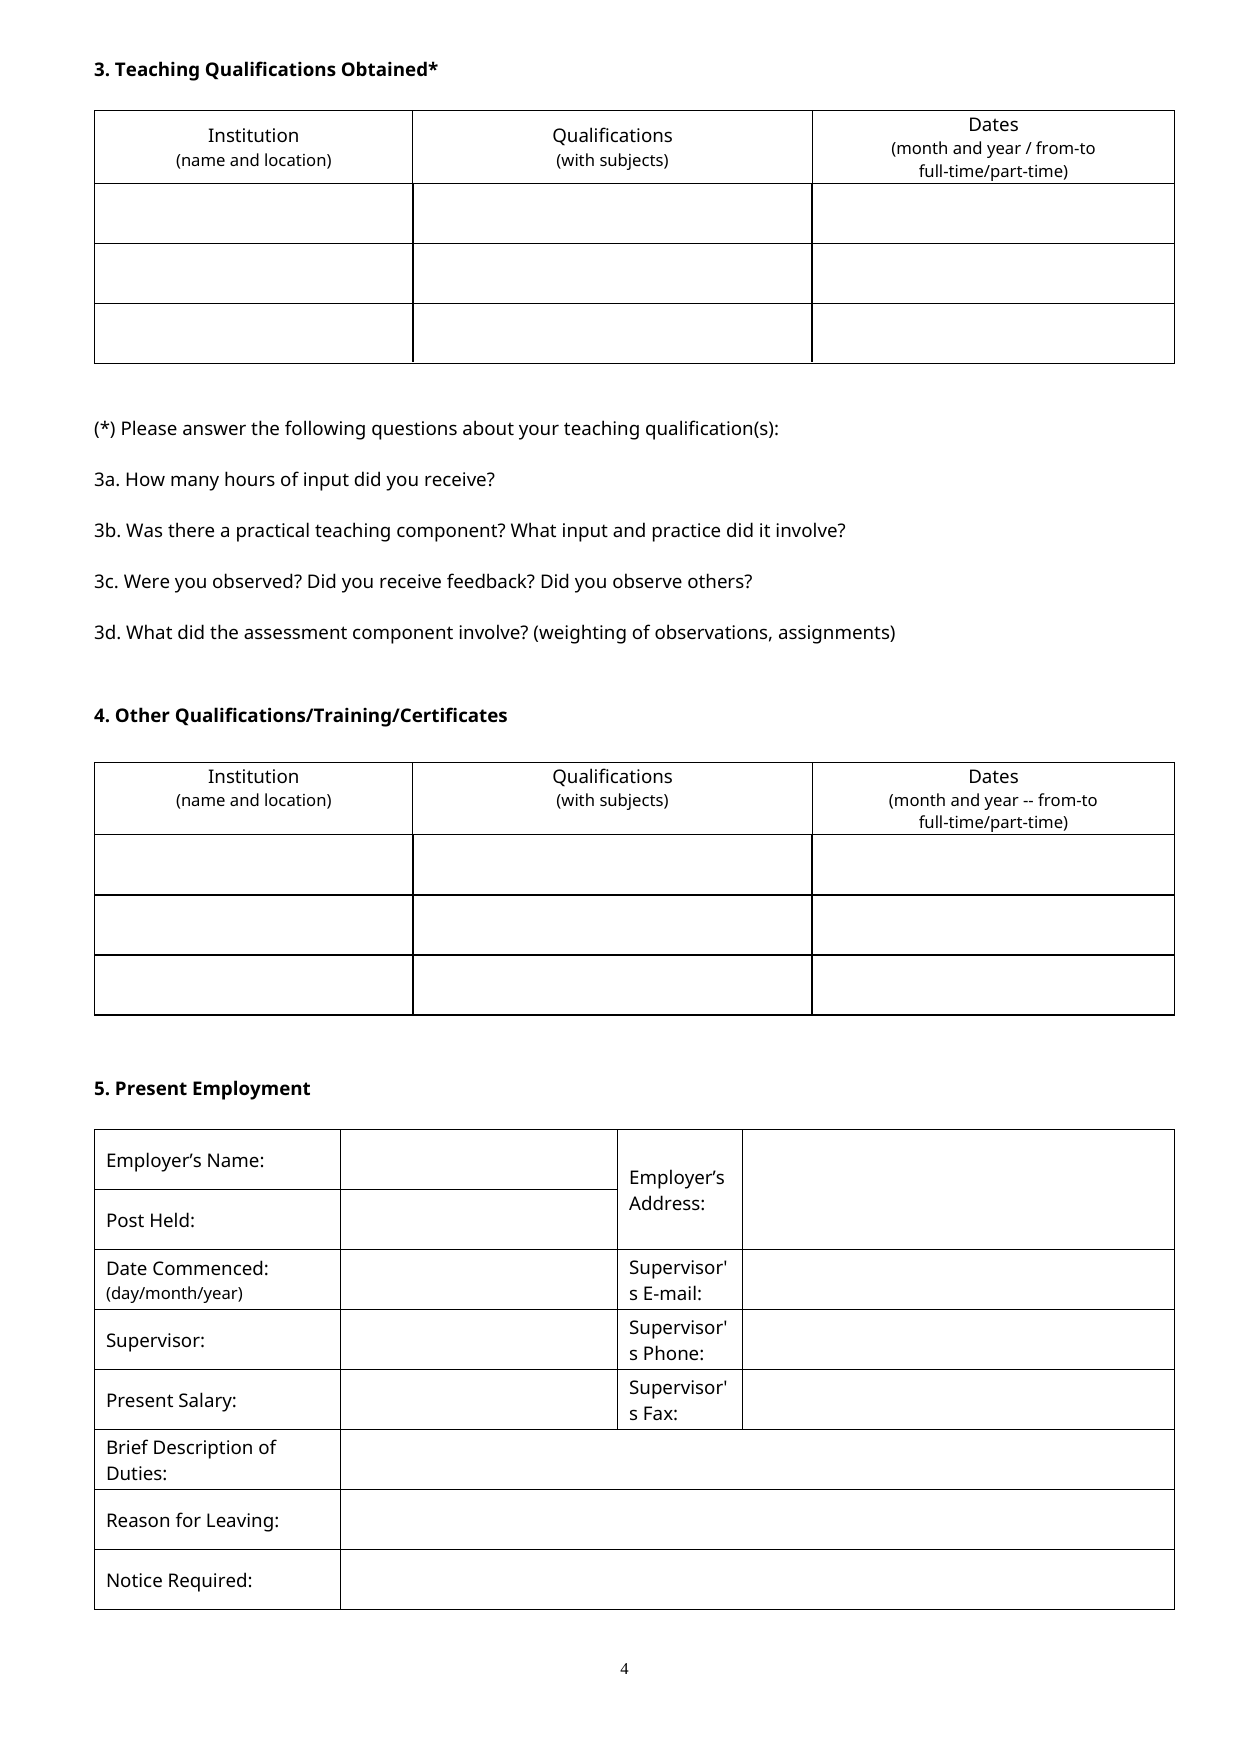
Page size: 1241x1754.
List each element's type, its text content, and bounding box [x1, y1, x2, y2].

table_cell Notice Required: [95, 1550, 340, 1609]
table_header Dates (month and year / from-to full-time/part-time) [813, 111, 1174, 182]
table_cell [95, 304, 412, 362]
table_cell [743, 1310, 1174, 1369]
table_cell [414, 184, 811, 242]
table_cell [743, 1250, 1174, 1309]
table_cell Present Salary: [95, 1370, 340, 1429]
table_cell [95, 956, 412, 1014]
table_cell [414, 304, 811, 362]
table_cell [414, 835, 811, 894]
table_cell [341, 1550, 1174, 1609]
table_cell [813, 184, 1174, 242]
text 3d. What did the assessment component involve? (weighting of observations, assignments) [94, 619, 1154, 645]
table_cell [341, 1250, 617, 1309]
table_cell [95, 184, 412, 242]
table_header Dates (month and year -- from-to full-time/part-time) [813, 763, 1174, 834]
text 3a. How many hours of input did you receive? [94, 466, 1154, 492]
table_cell [95, 896, 412, 954]
table_cell Brief Description of Duties: [95, 1430, 340, 1489]
table_cell [813, 244, 1174, 302]
table_cell Post Held: [95, 1190, 340, 1249]
table_cell [341, 1430, 1174, 1489]
subtitle 3. Teaching Qualifications Obtained* [94, 56, 1154, 82]
text 3c. Were you observed? Did you receive feedback? Did you observe others? [94, 568, 1154, 594]
table_header [341, 1130, 617, 1189]
table_cell [341, 1310, 617, 1369]
table_header [743, 1130, 1174, 1249]
table_cell [813, 835, 1174, 894]
table_header Institution (name and location) [95, 763, 412, 834]
subtitle 5. Present Employment [94, 1075, 1154, 1101]
table_header Employer’s Address: [618, 1130, 742, 1249]
table_cell [341, 1370, 617, 1429]
table_cell [341, 1190, 617, 1249]
table_header Employer’s Name: [95, 1130, 340, 1189]
table_cell Reason for Leaving: [95, 1490, 340, 1549]
table_cell [95, 835, 412, 894]
subtitle 4. Other Qualifications/Training/Certificates [94, 702, 1154, 728]
table_cell Date Commenced: (day/month/year) [95, 1250, 340, 1309]
table_cell [414, 896, 811, 954]
table_cell [813, 304, 1174, 362]
text (*) Please answer the following questions about your teaching qualification(s): [94, 415, 1154, 441]
table_cell [743, 1370, 1174, 1429]
text 3b. Was there a practical teaching component? What input and practice did it involve? [94, 517, 1154, 543]
table_header Qualifications (with subjects) [413, 763, 812, 834]
table_cell [95, 244, 412, 302]
table_cell Supervisor's Phone: [618, 1310, 742, 1369]
table_cell Supervisor's E-mail: [618, 1250, 742, 1309]
table_cell [414, 244, 811, 302]
table_cell Supervisor: [95, 1310, 340, 1369]
table_cell Supervisor's Fax: [618, 1370, 742, 1429]
table_header Qualifications (with subjects) [413, 111, 812, 182]
table_cell [813, 956, 1174, 1014]
table_cell [813, 896, 1174, 954]
table_header Institution (name and location) [95, 111, 412, 182]
table_cell [341, 1490, 1174, 1549]
table_cell [414, 956, 811, 1014]
